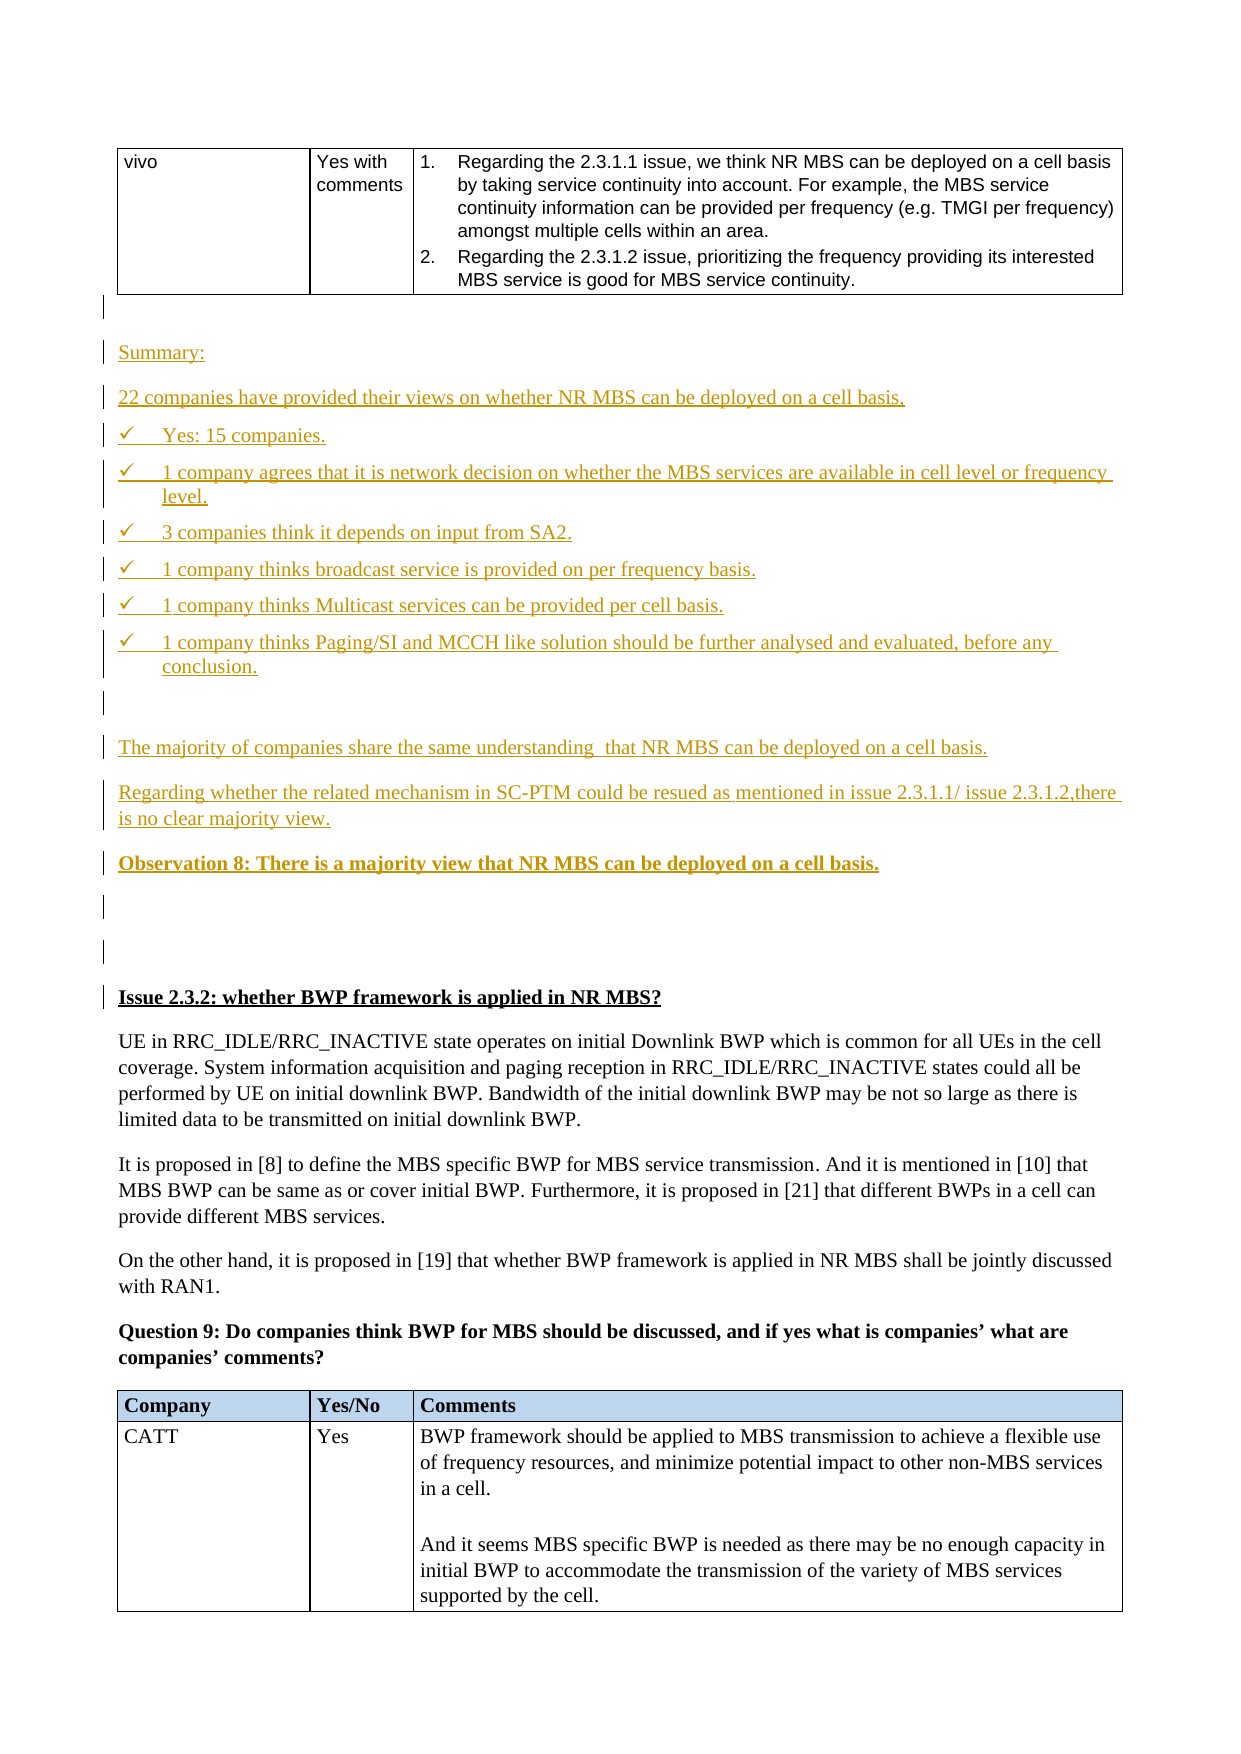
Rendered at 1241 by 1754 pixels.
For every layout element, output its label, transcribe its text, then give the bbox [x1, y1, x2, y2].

table_header Yes/No [311, 1391, 413, 1421]
table_cell Yes [311, 1422, 413, 1611]
text Issue 2.3.2: whether BWP framework is applied in NR MBS? [118, 984, 1122, 1009]
table_cell CATT [118, 1422, 309, 1611]
table_cell vivo [118, 149, 309, 294]
table_cell Yes with comments [311, 149, 413, 294]
table_header Comments [414, 1391, 1122, 1421]
table_header Company [118, 1391, 309, 1421]
table_cell BWP framework should be applied to MBS transmission to achieve a flexible use of frequency resources, and minimize potential impact to other non-MBS services in a cell. And it seems MBS specific BWP is needed as there may be no enough capacity in initial BWP to accommodate the transmission of the variety of MBS services supported by the cell. [414, 1422, 1122, 1611]
text Question 9: Do companies think BWP for MBS should be discussed, and if yes what is companies’ what are companies’ comments? [118, 1319, 1122, 1369]
text It is proposed in [8] to define the MBS specific BWP for MBS service transmission. And it is mentioned in [10] that MBS BWP can be same as or cover initial BWP. Furthermore, it is proposed in [21] that different BWPs in a cell can provide different MBS services. [118, 1152, 1122, 1228]
text On the other hand, it is proposed in [19] that whether BWP framework is applied in NR MBS shall be jointly discussed with RAN1. [118, 1248, 1122, 1298]
text UE in RRC_IDLE/RRC_INACTIVE state operates on initial Downlink BWP which is common for all UEs in the cell coverage. System information acquisition and paging reception in RRC_IDLE/RRC_INACTIVE states could all be performed by UE on initial downlink BWP. Bandwidth of the initial downlink BWP may be not so large as there is limited data to be transmitted on initial downlink BWP. [118, 1029, 1122, 1131]
table_cell Regarding the 2.3.1.1 issue, we think NR MBS can be deployed on a cell basis by taking service continuity into account. For example, the MBS service continuity information can be provided per frequency (e.g. TMGI per frequency) amongst multiple cells within an area. Regarding the 2.3.1.2 issue, prioritizing the frequency providing its interested MBS service is good for MBS service continuity. [414, 149, 1122, 294]
